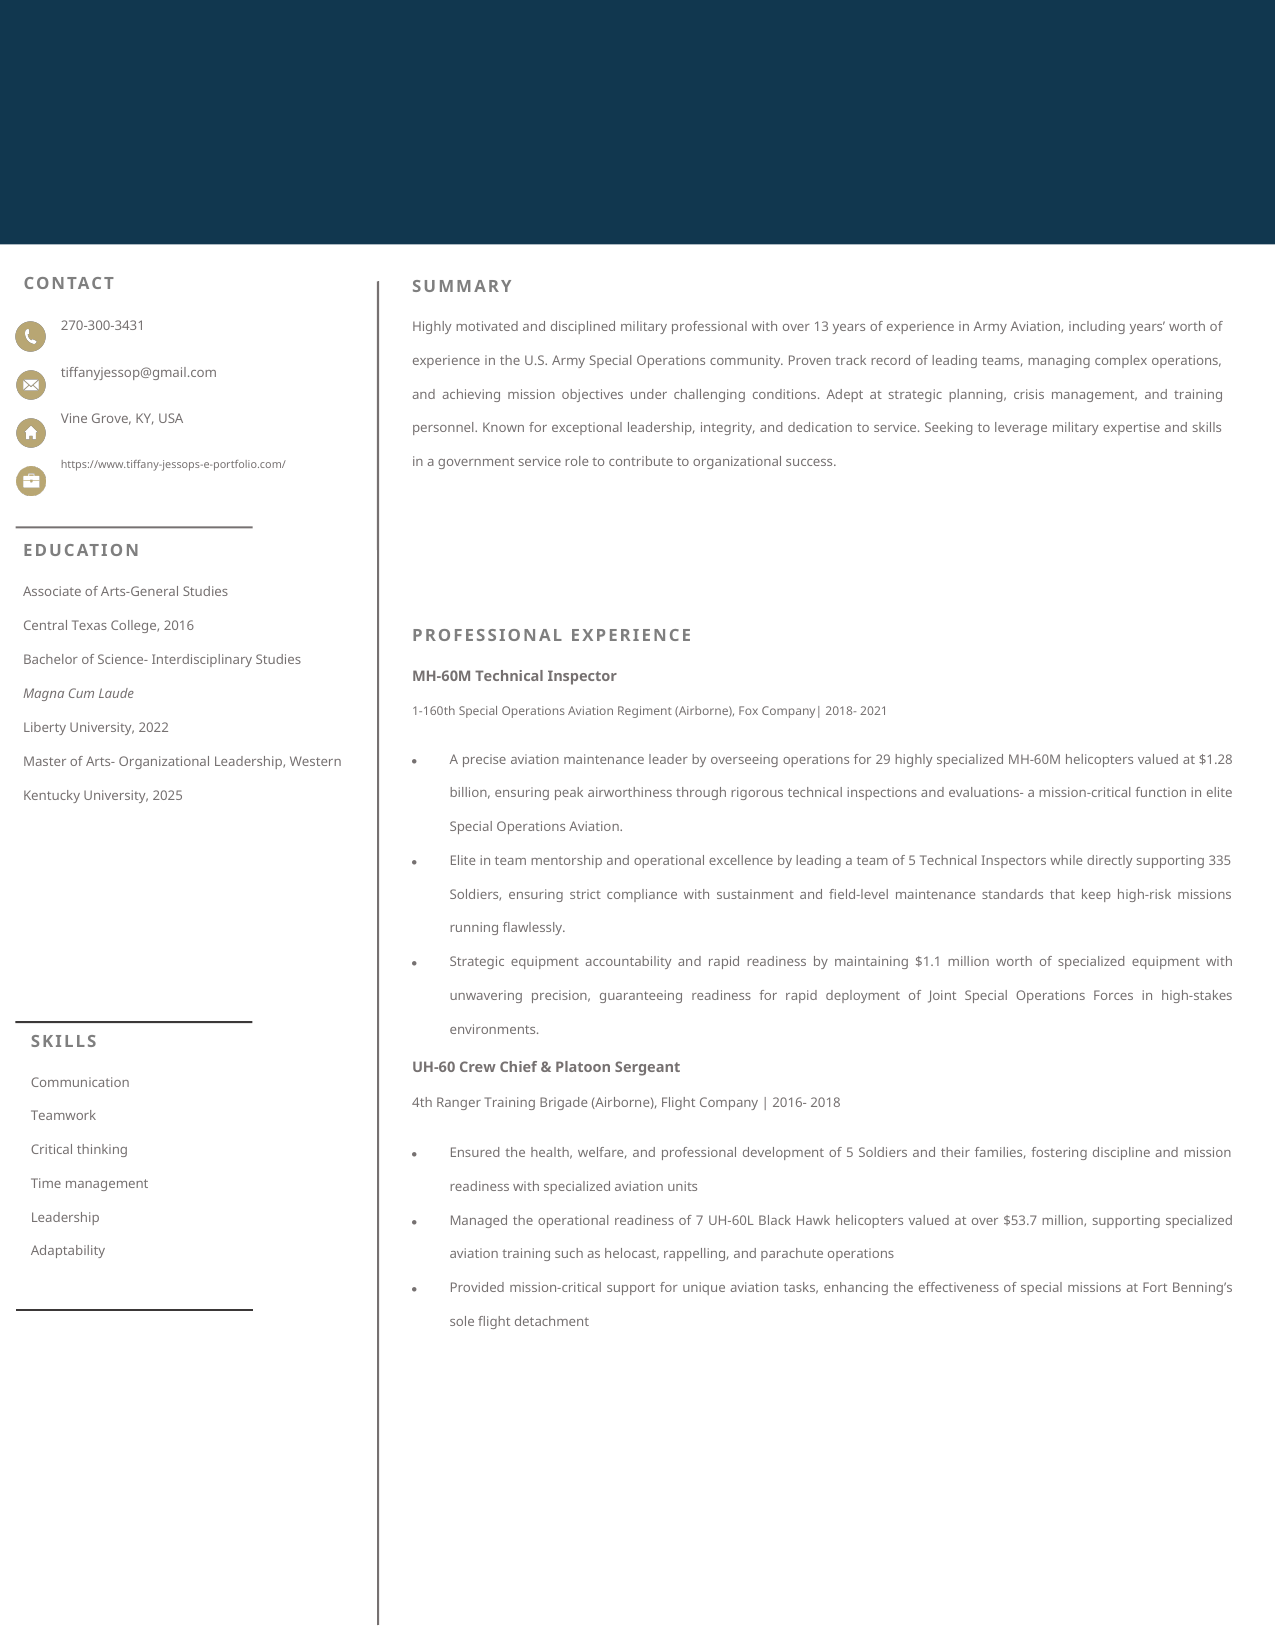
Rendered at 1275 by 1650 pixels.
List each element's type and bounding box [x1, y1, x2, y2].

picture [16, 466, 46, 496]
picture [15, 321, 46, 352]
picture [16, 370, 46, 400]
picture [16, 418, 46, 448]
